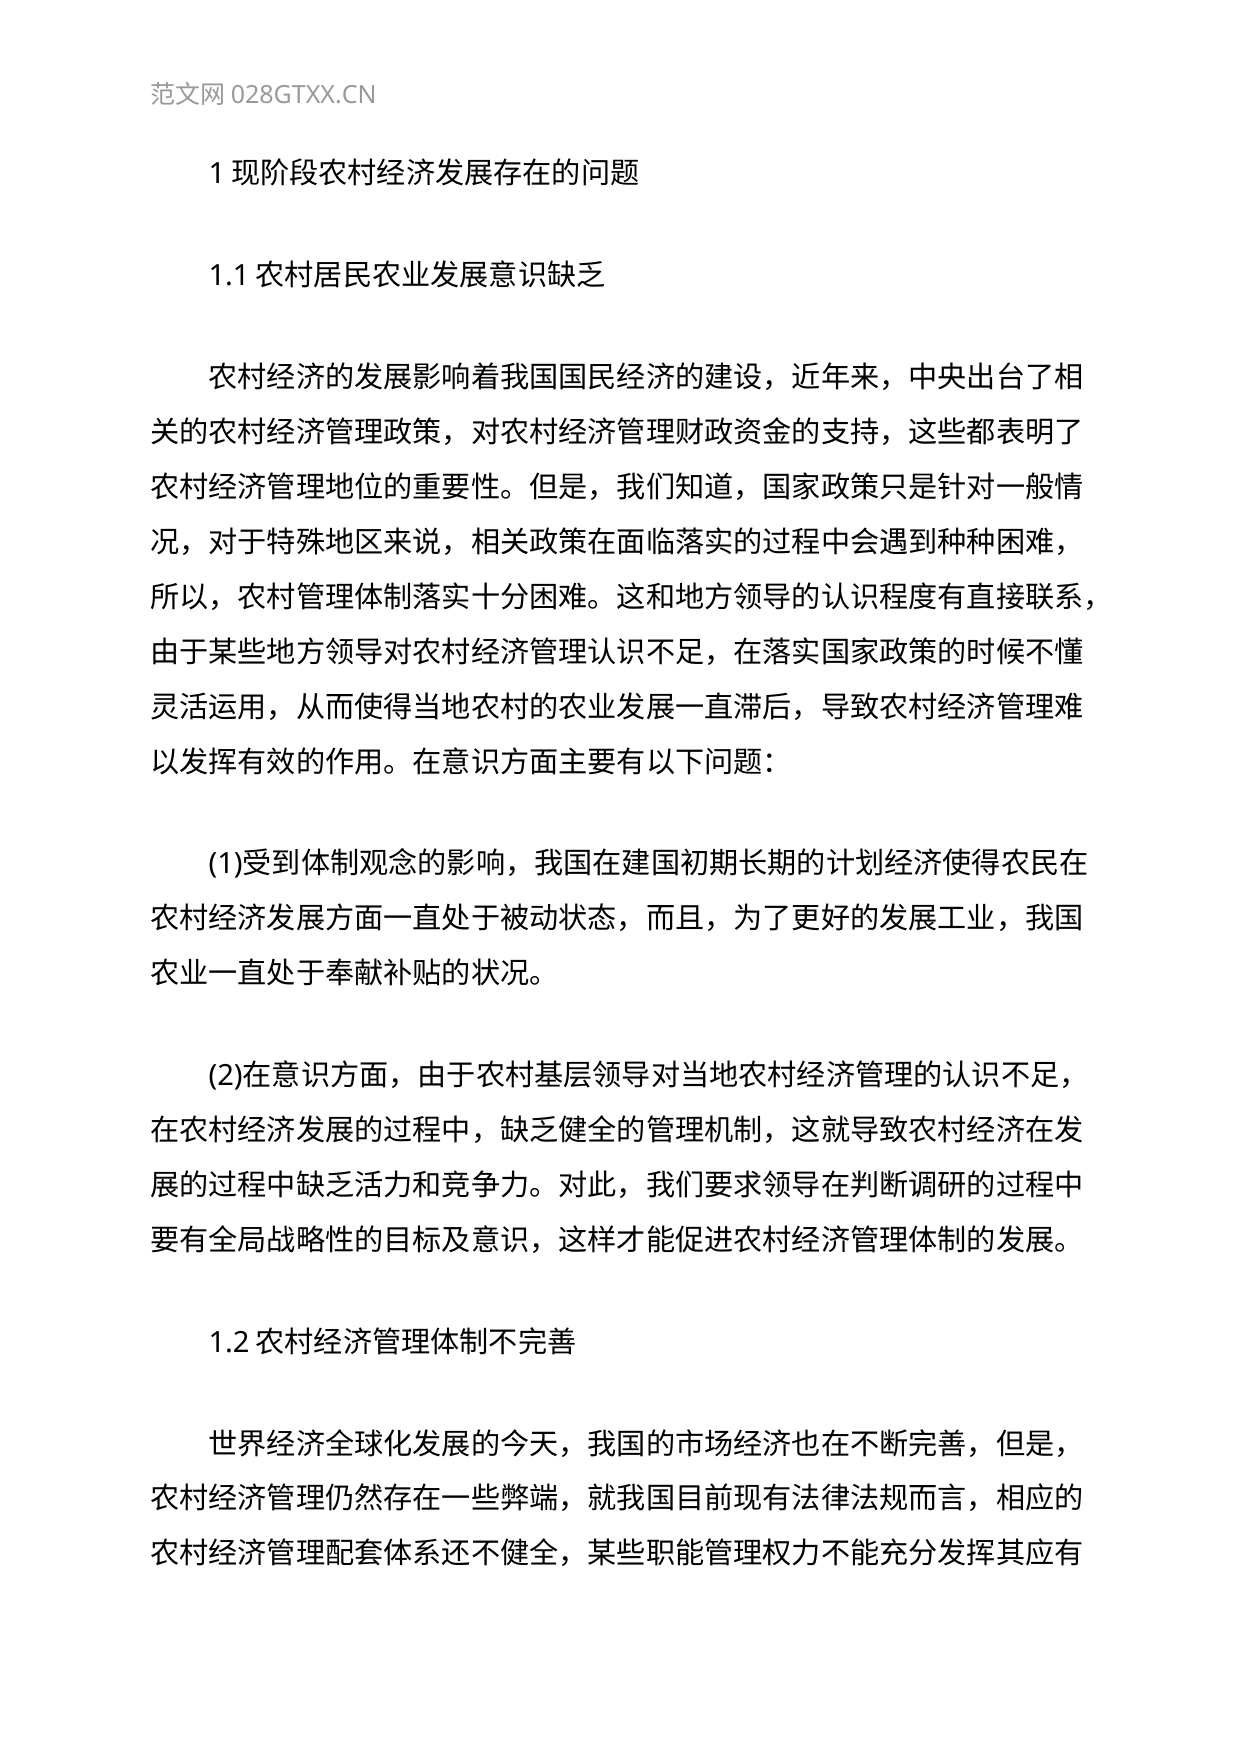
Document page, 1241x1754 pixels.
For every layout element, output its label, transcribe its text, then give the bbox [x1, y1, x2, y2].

text 1.1农村居民农业发展意识缺乏 [150, 252, 1090, 294]
text (2)在意识方面，由于农村基层领导对当地农村经济管理的认识不足，在农村经济发展的过程中，缺乏健全的管理机制，这就导致农村经济在发展的过程中缺乏活力和竞争力。对此，我们要求领导在判断调研的过程中要有全局战略性的目标及意识，这样才能促进农村经济管理体制的发展。 [150, 1052, 1090, 1259]
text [150, 1420, 1090, 1572]
text 农村经济的发展影响着我国国民经济的建设，近年来，中央出台了相关的农村经济管理政策，对农村经济管理财政资金的支持，这些都表明了农村经济管理地位的重要性。但是，我们知道，国家政策只是针对一般情况，对于特殊地区来说，相关政策在面临落实的过程中会遇到种种困难，所以，农村管理体制落实十分困难。这和地方领导的认识程度有直接联系，由于某些地方领导对农村经济管理认识不足，在落实国家政策的时候不懂灵活运用，从而使得当地农村的农业发展一直滞后，导致农村经济管理难以发挥有效的作用。在意识方面主要有以下问题： [150, 354, 1090, 781]
text (1)受到体制观念的影响，我国在建国初期长期的计划经济使得农民在农村经济发展方面一直处于被动状态，而且，为了更好的发展工业，我国农业一直处于奉献补贴的状况。 [150, 840, 1090, 992]
text 1现阶段农村经济发展存在的问题 [150, 150, 1090, 192]
text 1.2农村经济管理体制不完善 [150, 1318, 1090, 1361]
